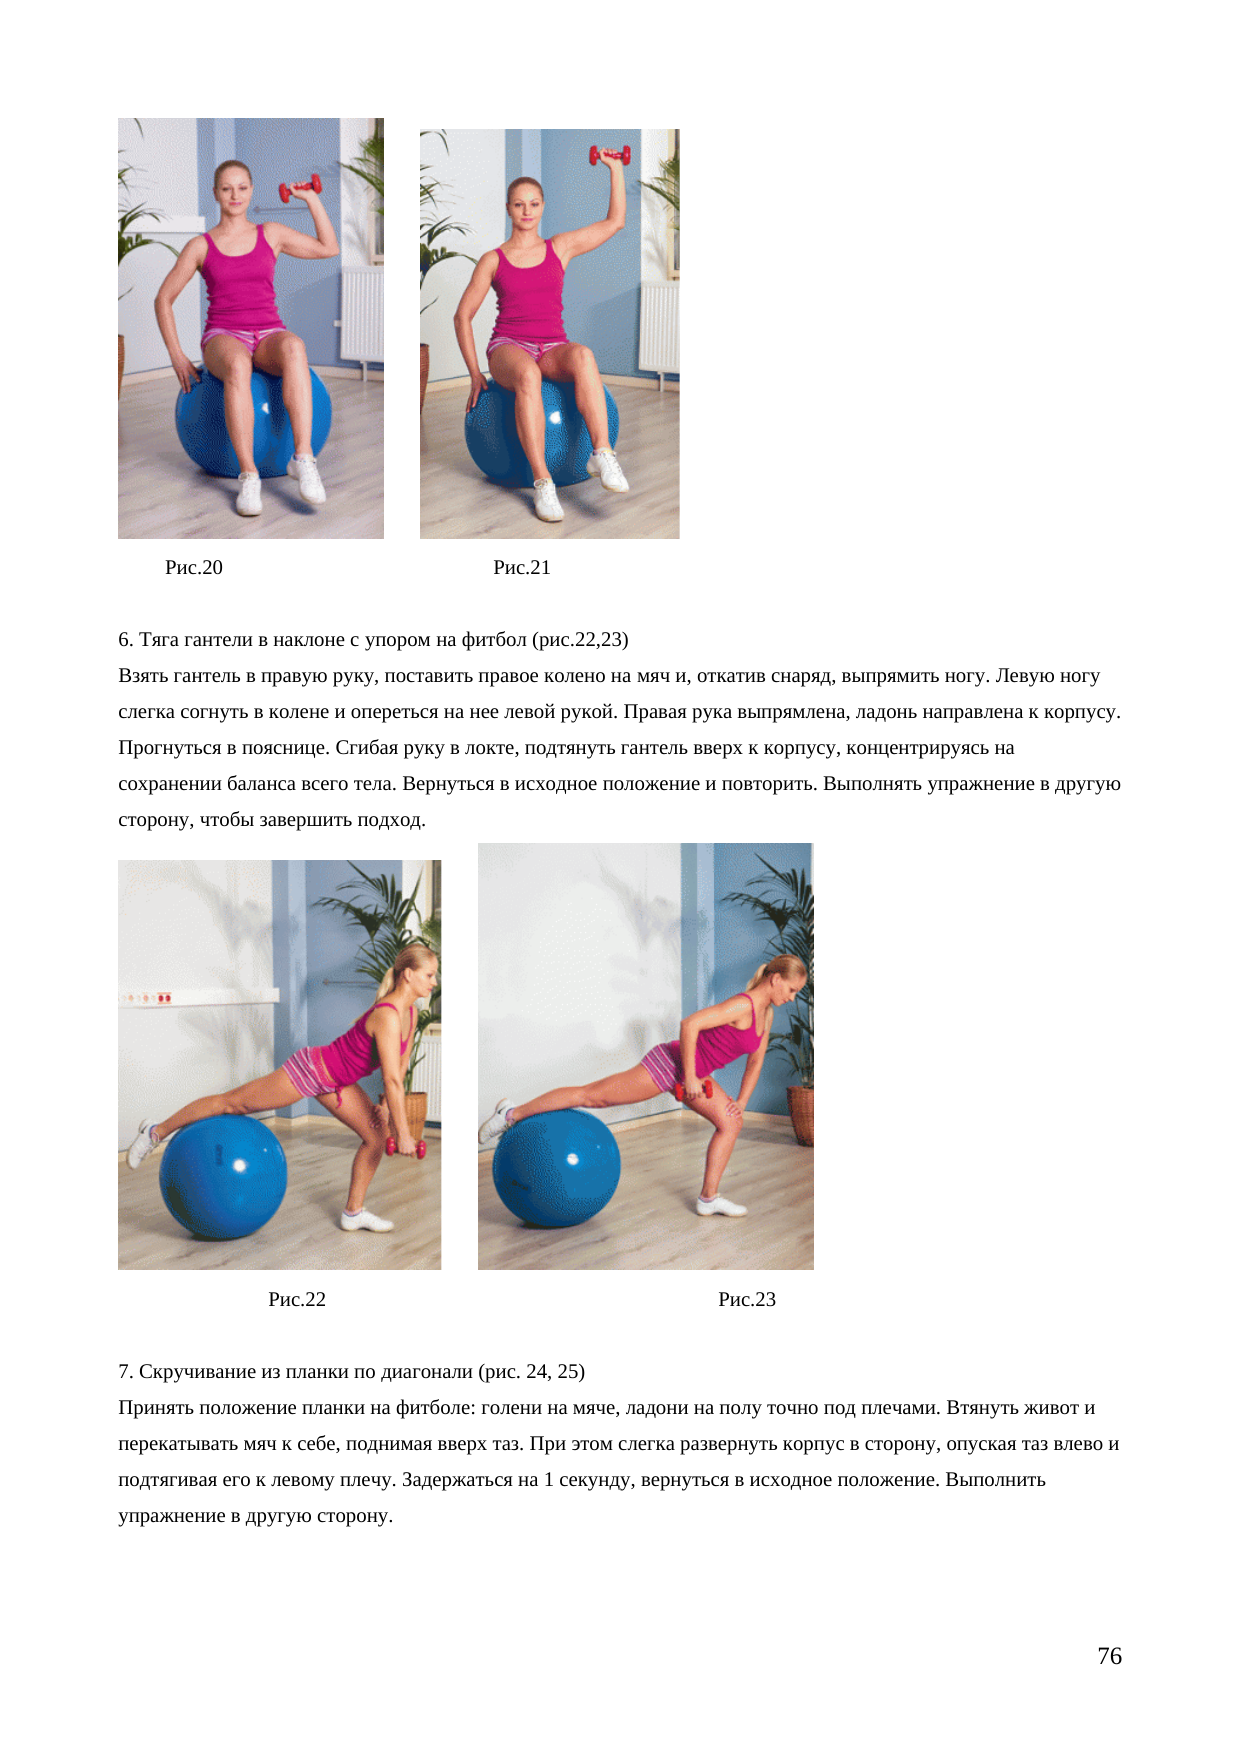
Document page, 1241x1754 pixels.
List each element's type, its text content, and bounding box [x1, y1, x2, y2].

picture [420, 129, 680, 539]
text Рис.20 Рис.21 [118, 555, 1122, 579]
text Рис.22 Рис.23 [118, 1286, 1122, 1311]
picture [118, 118, 384, 539]
text 7. Скручивание из планки по диагонали (рис. 24, 25) [118, 1358, 1122, 1383]
picture [118, 860, 442, 1270]
text 6. Тяга гантели в наклоне с упором на фитбол (рис.22,23) [118, 627, 1122, 651]
picture [478, 843, 814, 1270]
text Принять положение планки на фитболе: голени на мяче, ладони на полу точно под плечами. Втянуть живот и перекатывать мяч к себе, поднимая вверх таз. При этом слегка развернуть корпус в сторону, опуская таз влево и подтягивая его к левому плечу. Задержаться на 1 секунду, вернуться в исходное положение. Выполнить упражнение в другую сторону. [118, 1394, 1122, 1527]
text Взять гантель в правую руку, поставить правое колено на мяч и, откатив снаряд, выпрямить ногу. Левую ногу слегка согнуть в колене и опереться на нее левой рукой. Правая рука выпрямлена, ладонь направлена к корпусу. Прогнуться в пояснице. Сгибая руку в локте, подтянуть гантель вверх к корпусу, концентрируясь на сохранении баланса всего тела. Вернуться в исходное положение и повторить. Выполнять упражнение в другую сторону, чтобы завершить подход. [118, 663, 1122, 831]
